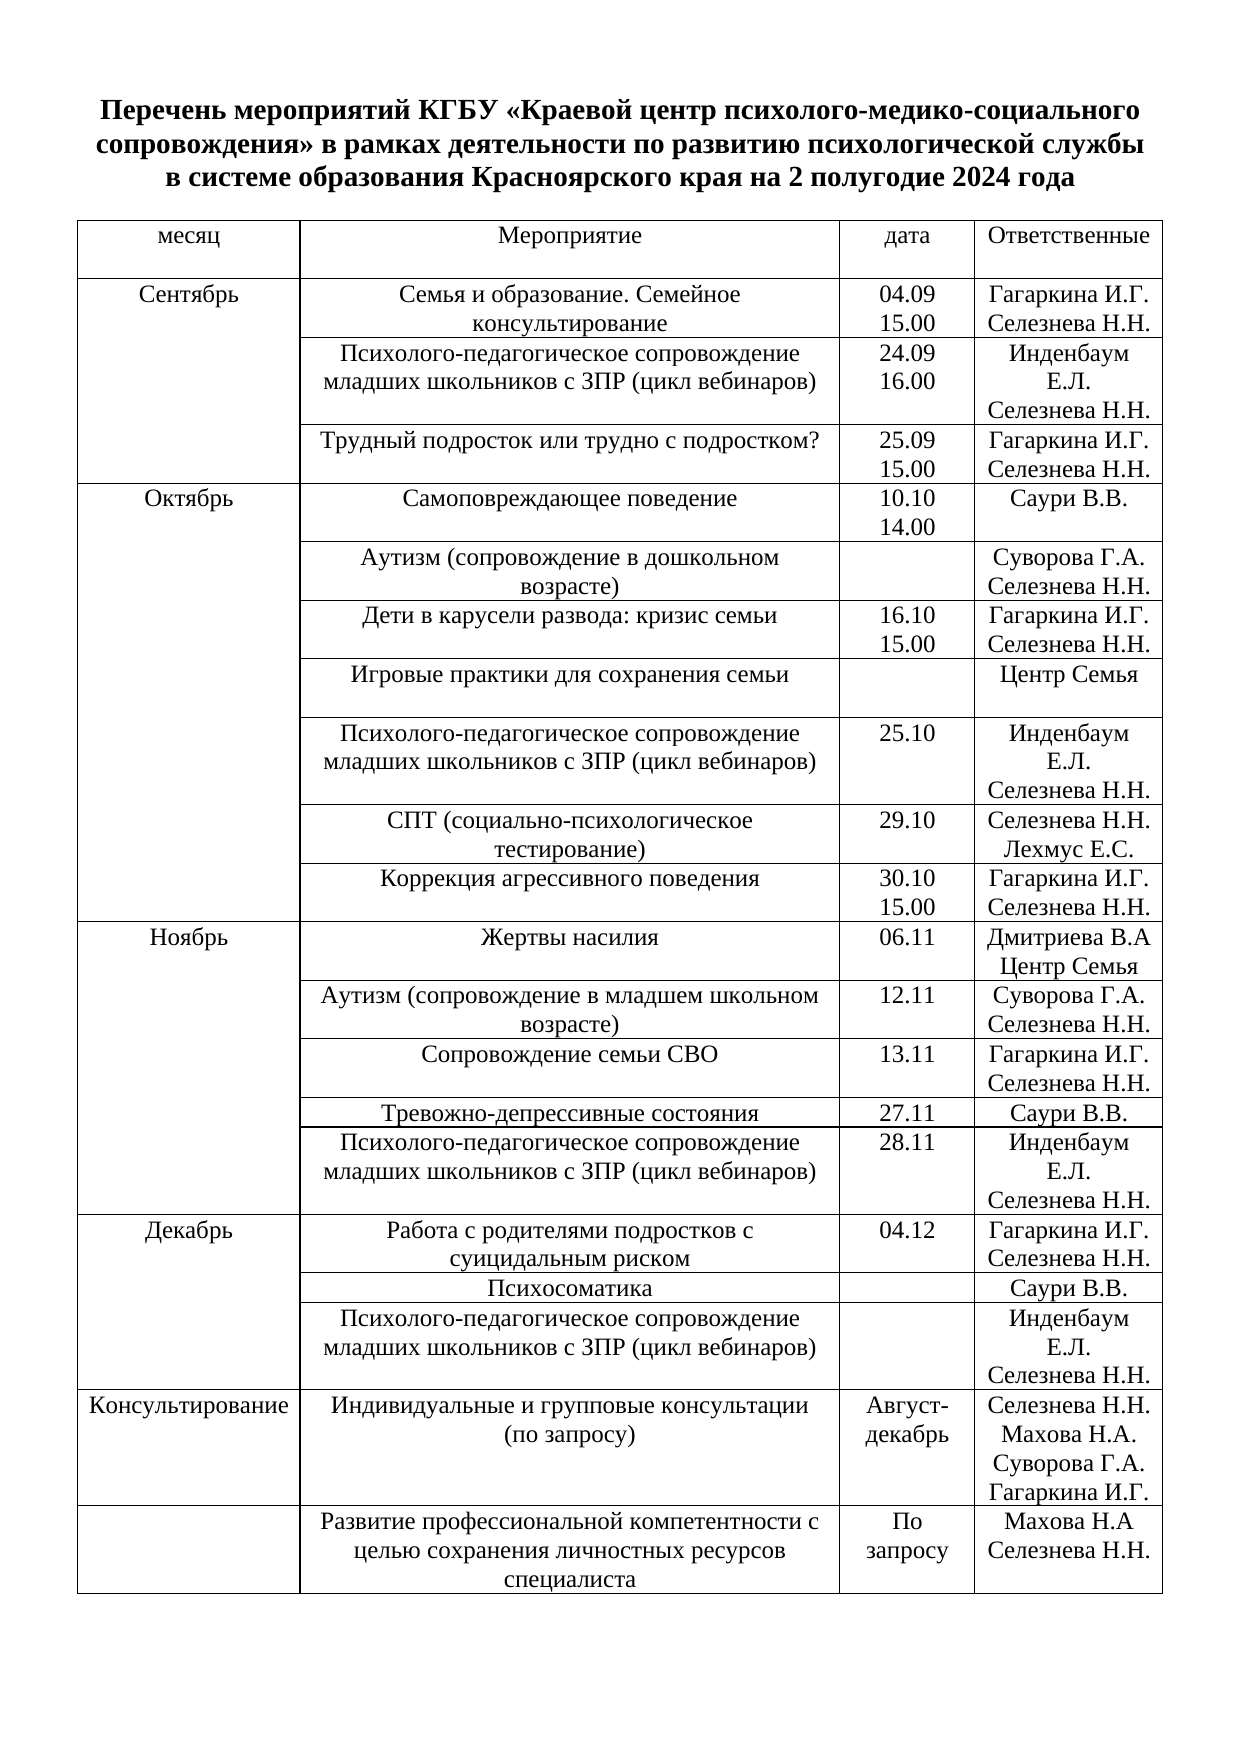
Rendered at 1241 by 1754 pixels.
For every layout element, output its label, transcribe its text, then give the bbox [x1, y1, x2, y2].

table_cell 28.11 [840, 1128, 974, 1214]
table_cell Селезнева Н.Н. Лехмус Е.С. [975, 805, 1162, 862]
table_cell Дети в карусели развода: кризис семьи [301, 601, 839, 658]
table_cell Коррекция агрессивного поведения [301, 864, 839, 921]
table_cell По запросу [840, 1506, 974, 1593]
table_cell Декабрь [78, 1215, 299, 1389]
table_cell Инденбаум Е.Л. Селезнева Н.Н. [975, 1128, 1162, 1214]
table_cell Жертвы насилия [301, 922, 839, 979]
table_cell Гагаркина И.Г. Селезнева Н.Н. [975, 1215, 1162, 1272]
table_cell Дмитриева В.А Центр Семья [975, 922, 1162, 979]
table_cell Сентябрь [78, 279, 299, 482]
table_cell Саури В.В. [975, 484, 1162, 541]
table_cell Махова Н.А Селезнева Н.Н. [975, 1506, 1162, 1593]
table_cell Трудный подросток или трудно с подростком? [301, 425, 839, 482]
table_cell 12.11 [840, 981, 974, 1038]
table_cell Психосоматика [301, 1273, 839, 1302]
table_cell [840, 659, 974, 717]
table_cell Гагаркина И.Г. Селезнева Н.Н. [975, 1039, 1162, 1097]
table_cell Гагаркина И.Г. Селезнева Н.Н. [975, 864, 1162, 921]
table_cell Суворова Г.А. Селезнева Н.Н. [975, 981, 1162, 1038]
table_cell Сопровождение семьи СВО [301, 1039, 839, 1097]
table_cell Август-декабрь [840, 1390, 974, 1505]
table_cell Аутизм (сопровождение в дошкольном возрасте) [301, 542, 839, 599]
table_cell 04.09 15.00 [840, 279, 974, 337]
table_header Мероприятие [301, 221, 839, 278]
table_cell 10.10 14.00 [840, 484, 974, 541]
table_header Ответственные [975, 221, 1162, 278]
table_cell 25.09 15.00 [840, 425, 974, 482]
table_cell Центр Семья [975, 659, 1162, 717]
table_cell Селезнева Н.Н. Махова Н.А. Суворова Г.А. Гагаркина И.Г. [975, 1390, 1162, 1505]
table_cell СПТ (социально-психологическое тестирование) [301, 805, 839, 862]
table_cell 24.09 16.00 [840, 338, 974, 424]
table_cell 25.10 [840, 718, 974, 804]
table_cell Инденбаум Е.Л. Селезнева Н.Н. [975, 338, 1162, 424]
text Перечень мероприятий КГБУ «Краевой центр психолого-медико-социального сопровождения» в рамках деятельности по развитию психологической службы [89, 92, 1152, 159]
table_cell Саури В.В. [975, 1098, 1162, 1126]
table_cell 16.10 15.00 [840, 601, 974, 658]
table_cell Тревожно-депрессивные состояния [301, 1098, 839, 1126]
table_cell Аутизм (сопровождение в младшем школьном возрасте) [301, 981, 839, 1038]
table_cell Самоповреждающее поведение [301, 484, 839, 541]
table_header месяц [78, 221, 299, 278]
table_cell Инденбаум Е.Л. Селезнева Н.Н. [975, 1303, 1162, 1389]
table_cell Работа с родителями подростков с суицидальным риском [301, 1215, 839, 1272]
table_cell Развитие профессиональной компетентности с целью сохранения личностных ресурсов специалиста [301, 1506, 839, 1593]
table_cell 13.11 [840, 1039, 974, 1097]
table_cell Ноябрь [78, 922, 299, 1214]
table_cell Гагаркина И.Г. Селезнева Н.Н. [975, 425, 1162, 482]
table_cell 29.10 [840, 805, 974, 862]
table_header дата [840, 221, 974, 278]
table_cell Психолого-педагогическое сопровождение младших школьников с ЗПР (цикл вебинаров) [301, 718, 839, 804]
table_cell Индивидуальные и групповые консультации (по запросу) [301, 1390, 839, 1505]
table_cell 06.11 [840, 922, 974, 979]
table_cell Гагаркина И.Г. Селезнева Н.Н. [975, 601, 1162, 658]
table_cell [840, 542, 974, 599]
table_cell [840, 1303, 974, 1389]
table_cell Семья и образование. Семейное консультирование [301, 279, 839, 337]
table_cell [78, 1506, 299, 1593]
text в системе образования Красноярского края на 2 полугодие 2024 года [89, 159, 1152, 193]
table_cell [840, 1273, 974, 1302]
table_cell Октябрь [78, 484, 299, 921]
table_cell Психолого-педагогическое сопровождение младших школьников с ЗПР (цикл вебинаров) [301, 1128, 839, 1214]
table_cell 30.10 15.00 [840, 864, 974, 921]
table_cell Суворова Г.А. Селезнева Н.Н. [975, 542, 1162, 599]
table_cell Психолого-педагогическое сопровождение младших школьников с ЗПР (цикл вебинаров) [301, 1303, 839, 1389]
table_cell Психолого-педагогическое сопровождение младших школьников с ЗПР (цикл вебинаров) [301, 338, 839, 424]
table_cell Саури В.В. [975, 1273, 1162, 1302]
table_cell Гагаркина И.Г. Селезнева Н.Н. [975, 279, 1162, 337]
table_cell 27.11 [840, 1098, 974, 1126]
table_cell Консультирование [78, 1390, 299, 1505]
table_cell Инденбаум Е.Л. Селезнева Н.Н. [975, 718, 1162, 804]
table_cell 04.12 [840, 1215, 974, 1272]
table_cell Игровые практики для сохранения семьи [301, 659, 839, 717]
